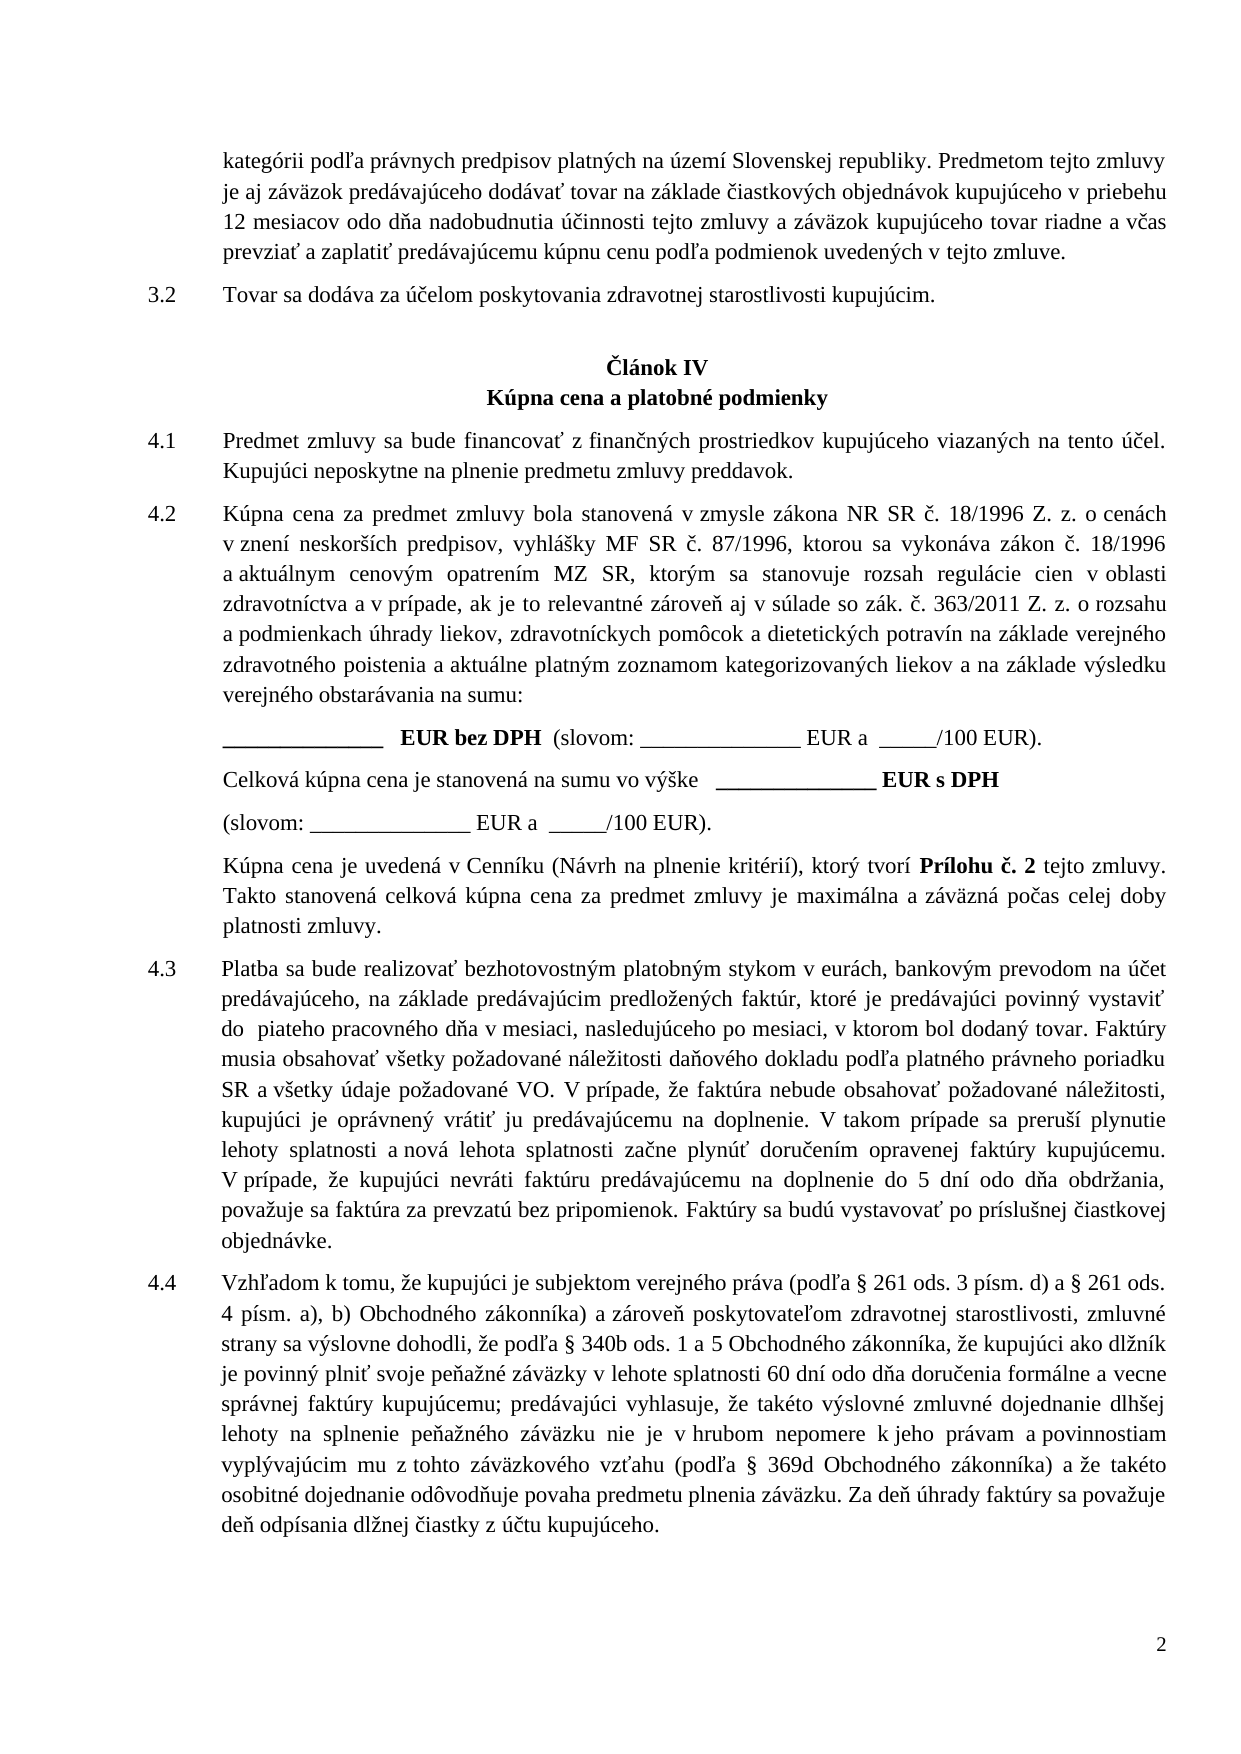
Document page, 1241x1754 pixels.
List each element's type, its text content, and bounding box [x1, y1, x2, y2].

text Článok IV [148, 354, 1167, 380]
list Predmet zmluvy sa bude financovať z finančných prostriedkov kupujúceho viazaných na tento účel. Kupujúci neposkytne na plnenie predmetu zmluvy preddavok. [148, 427, 1167, 483]
text Kúpna cena je uvedená v Cenníku (Návrh na plnenie kritérií), ktorý tvorí Prílohu č. 2 tejto zmluvy. Takto stanovená celková kúpna cena za predmet zmluvy je maximálna a záväzná počas celej doby platnosti zmluvy. [223, 852, 1167, 938]
list Tovar sa dodáva za účelom poskytovania zdravotnej starostlivosti kupujúcim. [148, 281, 1167, 307]
list Vzhľadom k tomu, že kupujúci je subjektom verejného práva (podľa § 261 ods. 3 písm. d) a § 261 ods. 4 písm. a), b) Obchodného zákonníka) a zároveň poskytovateľom zdravotnej starostlivosti, zmluvné strany sa výslovne dohodli, že podľa § 340b ods. 1 a 5 Obchodného zákonníka, že kupujúci ako dlžník je povinný plniť svoje peňažné záväzky v lehote splatnosti 60 dní odo dňa doručenia formálne a vecne správnej faktúry kupujúcemu; predávajúci vyhlasuje, že takéto výslovné zmluvné dojednanie dlhšej lehoty na splnenie peňažného záväzku nie je v hrubom nepomere k jeho právam a povinnostiam vyplývajúcim mu z tohto záväzkového vzťahu (podľa § 369d Obchodného zákonníka) a že takéto osobitné dojednanie odôvodňuje povaha predmetu plnenia záväzku. Za deň úhrady faktúry sa považuje deň odpísania dlžnej čiastky z účtu kupujúceho. [148, 1269, 1167, 1537]
text Celková kúpna cena je stanovená na sumu vo výške ______________ EUR s DPH [223, 766, 1167, 793]
text (slovom: ______________ EUR a _____/100 EUR). [223, 809, 1167, 835]
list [148, 148, 1167, 264]
list Platba sa bude realizovať bezhotovostným platobným stykom v eurách, bankovým prevodom na účet predávajúceho, na základe predávajúcim predložených faktúr, ktoré je predávajúci povinný vystaviť do piateho pracovného dňa v mesiaci, nasledujúceho po mesiaci, v ktorom bol dodaný tovar. Faktúry musia obsahovať všetky požadované náležitosti daňového dokladu podľa platného právneho poriadku SR a všetky údaje požadované VO. V prípade, že faktúra nebude obsahovať požadované náležitosti, kupujúci je oprávnený vrátiť ju predávajúcemu na doplnenie. V takom prípade sa preruší plynutie lehoty splatnosti a nová lehota splatnosti začne plynúť doručením opravenej faktúry kupujúcemu. V prípade, že kupujúci nevráti faktúru predávajúcemu na doplnenie do 5 dní odo dňa obdržania, považuje sa faktúra za prevzatú bez pripomienok. Faktúry sa budú vystavovať po príslušnej čiastkovej objednávke. [148, 955, 1167, 1253]
list Kúpna cena za predmet zmluvy bola stanovená v zmysle zákona NR SR č. 18/1996 Z. z. o cenách v znení neskorších predpisov, vyhlášky MF SR č. 87/1996, ktorou sa vykonáva zákon č. 18/1996 a aktuálnym cenovým opatrením MZ SR, ktorým sa stanovuje rozsah regulácie cien v oblasti zdravotníctva a v prípade, ak je to relevantné zároveň aj v súlade so zák. č. 363/2011 Z. z. o rozsahu a podmienkach úhrady liekov, zdravotníckych pomôcok a dietetických potravín na základe verejného zdravotného poistenia a aktuálne platným zoznamom kategorizovaných liekov a na základe výsledku verejného obstarávania na sumu: [148, 500, 1167, 707]
text ______________ EUR bez DPH (slovom: ______________ EUR a _____/100 EUR). [223, 724, 1167, 750]
text Kúpna cena a platobné podmienky [148, 384, 1167, 410]
